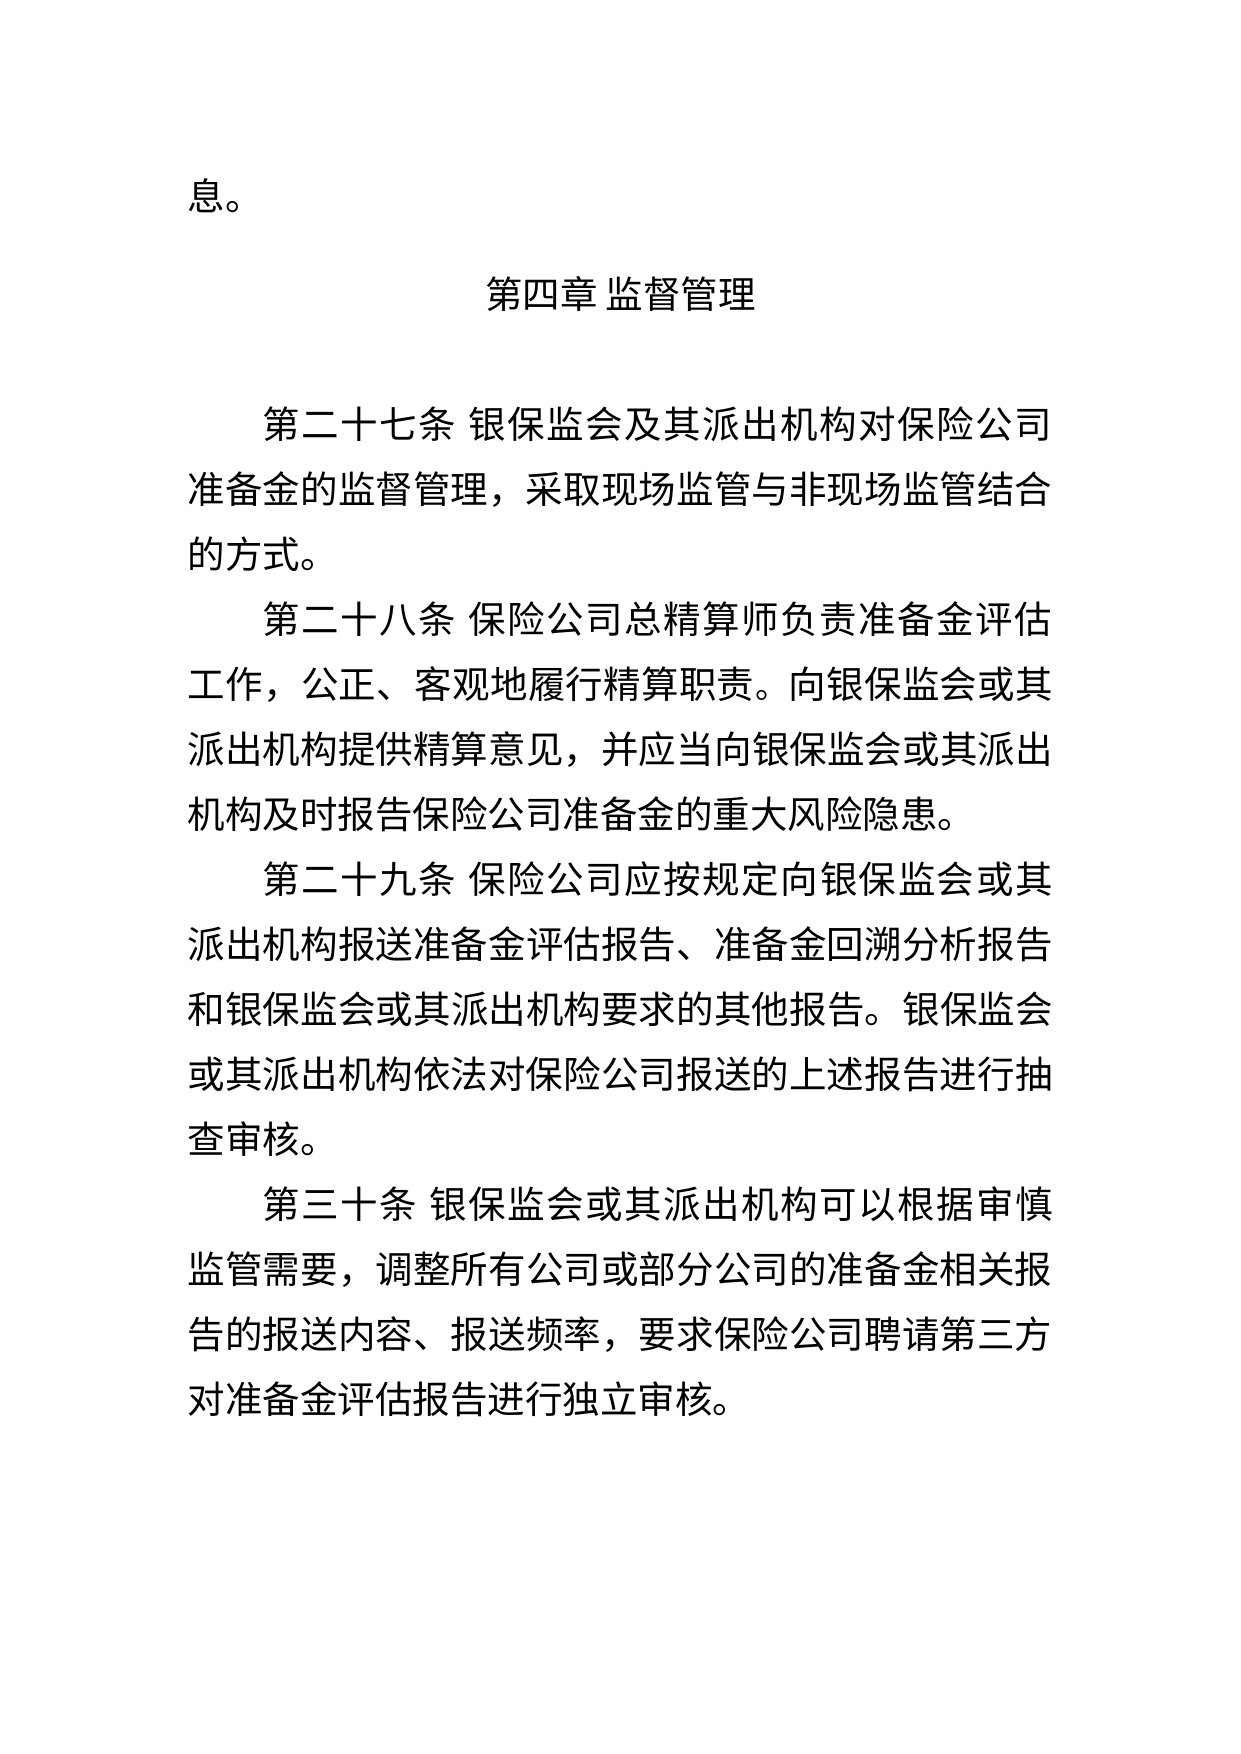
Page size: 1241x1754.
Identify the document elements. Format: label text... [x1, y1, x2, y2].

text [187, 162, 1053, 227]
text 第二十七条 银保监会及其派出机构对保险公司准备金的监督管理，采取现场监管与非现场监管结合的方式。 [187, 389, 1053, 584]
text 第四章 监督管理 [187, 259, 1053, 324]
text 第二十九条 保险公司应按规定向银保监会或其派出机构报送准备金评估报告、准备金回溯分析报告和银保监会或其派出机构要求的其他报告。银保监会或其派出机构依法对保险公司报送的上述报告进行抽查审核。 [187, 844, 1053, 1169]
text 第三十条 银保监会或其派出机构可以根据审慎监管需要，调整所有公司或部分公司的准备金相关报告的报送内容、报送频率，要求保险公司聘请第三方对准备金评估报告进行独立审核。 [187, 1169, 1053, 1429]
text 第二十八条 保险公司总精算师负责准备金评估工作，公正、客观地履行精算职责。向银保监会或其派出机构提供精算意见，并应当向银保监会或其派出机构及时报告保险公司准备金的重大风险隐患。 [187, 584, 1053, 844]
